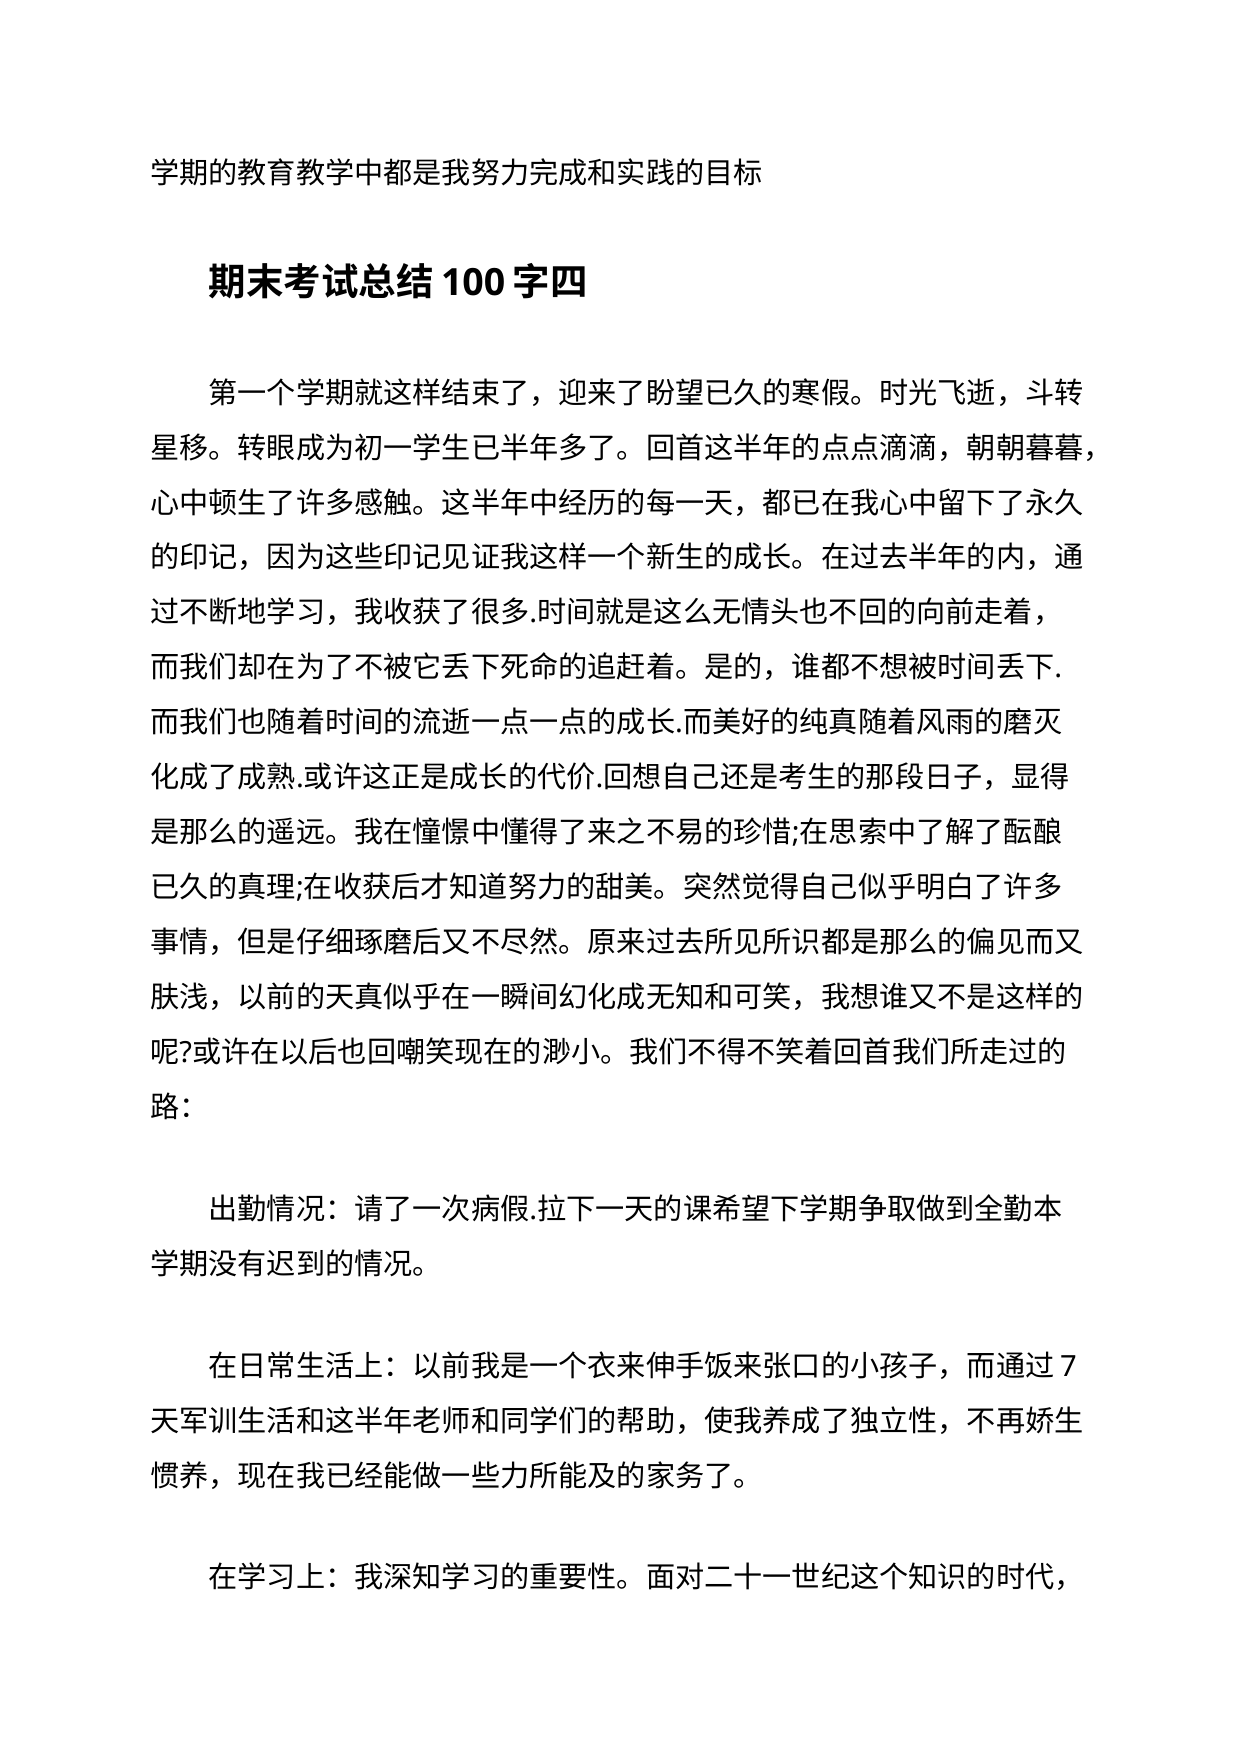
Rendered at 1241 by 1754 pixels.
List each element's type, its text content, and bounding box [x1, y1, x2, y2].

text 期末考试总结100字四 [150, 252, 1090, 306]
text 第一个学期就这样结束了，迎来了盼望已久的寒假。时光飞逝，斗转星移。转眼成为初一学生已半年多了。回首这半年的点点滴滴，朝朝暮暮，心中顿生了许多感触。这半年中经历的每一天，都已在我心中留下了永久的印记，因为这些印记见证我这样一个新生的成长。在过去半年的内，通过不断地学习，我收获了很多.时间就是这么无情头也不回的向前走着，而我们却在为了不被它丢下死命的追赶着。是的，谁都不想被时间丢下.而我们也随着时间的流逝一点一点的成长.而美好的纯真随着风雨的磨灭化成了成熟.或许这正是成长的代价.回想自己还是考生的那段日子，显得是那么的遥远。我在憧憬中懂得了来之不易的珍惜;在思索中了解了酝酿已久的真理;在收获后才知道努力的甜美。突然觉得自己似乎明白了许多事情，但是仔细琢磨后又不尽然。原来过去所见所识都是那么的偏见而又肤浅，以前的天真似乎在一瞬间幻化成无知和可笑，我想谁又不是这样的呢?或许在以后也回嘲笑现在的渺小。我们不得不笑着回首我们所走过的路： [150, 369, 1090, 1126]
text 出勤情况：请了一次病假.拉下一天的课希望下学期争取做到全勤本学期没有迟到的情况。 [150, 1186, 1090, 1283]
text 在日常生活上：以前我是一个衣来伸手饭来张口的小孩子，而通过7天军训生活和这半年老师和同学们的帮助，使我养成了独立性，不再娇生惯养，现在我已经能做一些力所能及的家务了。 [150, 1342, 1090, 1494]
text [150, 150, 1090, 192]
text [150, 1554, 1090, 1596]
